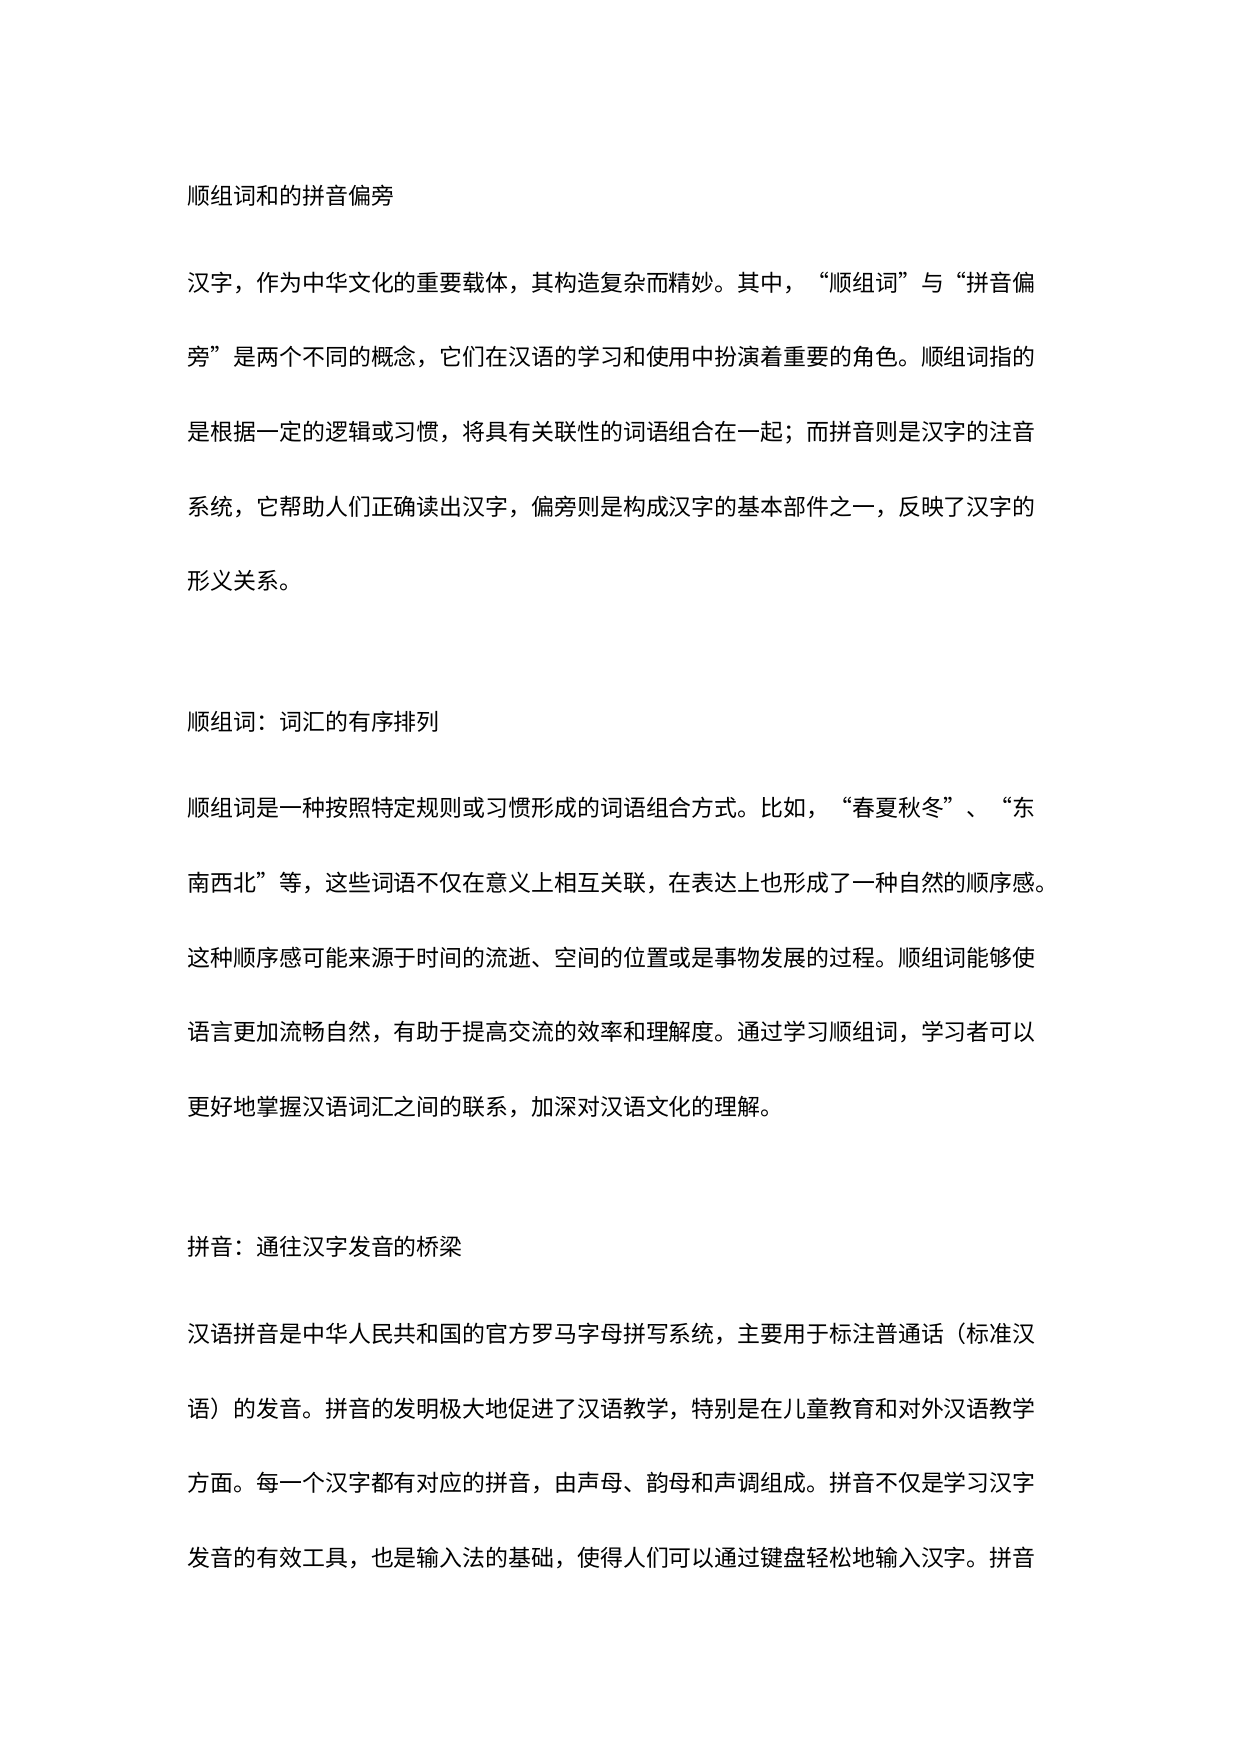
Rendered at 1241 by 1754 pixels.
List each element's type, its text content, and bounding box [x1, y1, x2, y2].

text 顺组词是一种按照特定规则或习惯形成的词语组合方式。比如，“春夏秋冬”、“东南西北”等，这些词语不仅在意义上相互关联，在表达上也形成了一种自然的顺序感。这种顺序感可能来源于时间的流逝、空间的位置或是事物发展的过程。顺组词能够使语言更加流畅自然，有助于提高交流的效率和理解度。通过学习顺组词，学习者可以更好地掌握汉语词汇之间的联系，加深对汉语文化的理解。 [187, 774, 1053, 1138]
text 顺组词和的拼音偏旁 [187, 162, 1053, 227]
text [187, 1300, 1053, 1589]
text 顺组词：词汇的有序排列 [187, 688, 1053, 753]
text 汉字，作为中华文化的重要载体，其构造复杂而精妙。其中，“顺组词”与“拼音偏旁”是两个不同的概念，它们在汉语的学习和使用中扮演着重要的角色。顺组词指的是根据一定的逻辑或习惯，将具有关联性的词语组合在一起；而拼音则是汉字的注音系统，它帮助人们正确读出汉字，偏旁则是构成汉字的基本部件之一，反映了汉字的形义关系。 [187, 248, 1053, 612]
text 拼音：通往汉字发音的桥梁 [187, 1213, 1053, 1278]
